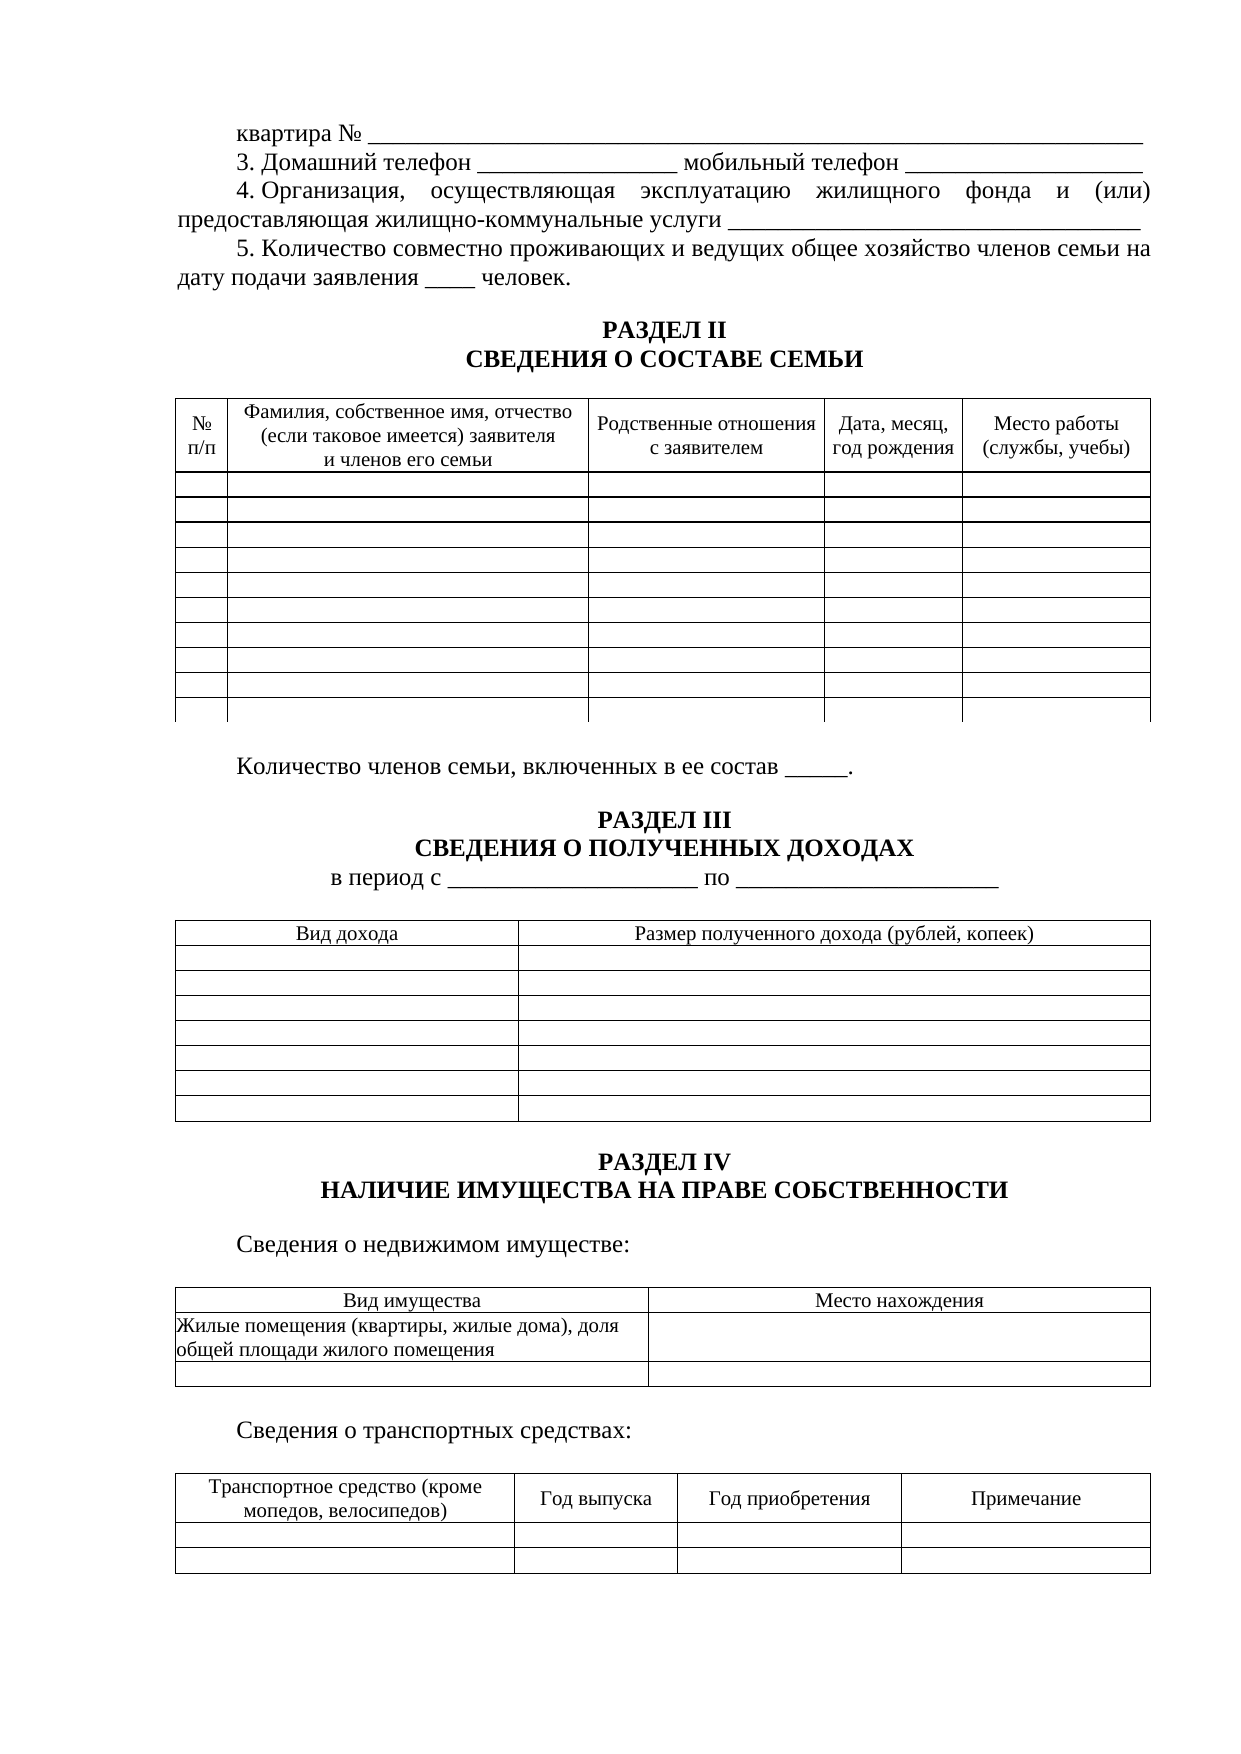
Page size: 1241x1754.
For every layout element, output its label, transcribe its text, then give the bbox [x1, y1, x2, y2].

table_cell [176, 1021, 518, 1045]
text РАЗДЕЛ IV НАЛИЧИЕ ИМУЩЕСТВА НА ПРАВЕ СОБСТВЕННОСТИ [177, 1147, 1152, 1204]
table_cell [176, 498, 227, 521]
table_cell [963, 648, 1150, 672]
table_cell [176, 1548, 514, 1572]
table_cell [228, 623, 588, 647]
text Сведения о недвижимом имуществе: [177, 1229, 1152, 1258]
text 4. Организация, осуществляющая эксплуатацию жилищного фонда и (или) предоставляющая жилищно-коммунальные услуги _________________________________ [177, 176, 1152, 233]
table_header Вид имущества [176, 1288, 648, 1312]
table_cell [176, 473, 227, 496]
table_cell [515, 1548, 677, 1572]
table_cell [825, 498, 962, 521]
table_cell [176, 598, 227, 622]
table_cell [825, 673, 962, 697]
text Сведения о транспортных средствах: [177, 1416, 1152, 1444]
text Количество членов семьи, включенных в ее состав _____. [177, 751, 1152, 780]
table_cell [228, 473, 588, 496]
table_cell [963, 523, 1150, 547]
table_cell [176, 548, 227, 572]
text квартира № ______________________________________________________________ [177, 118, 1152, 147]
table_cell [589, 598, 824, 622]
table_cell [963, 548, 1150, 572]
table_cell [963, 473, 1150, 496]
table_cell [228, 573, 588, 597]
table_header Родственные отношения с заявителем [589, 399, 824, 471]
table_cell [176, 623, 227, 647]
table_cell [519, 971, 1150, 995]
table_cell [519, 946, 1150, 970]
table_cell [963, 573, 1150, 597]
table_cell [228, 598, 588, 622]
table_cell [228, 498, 588, 521]
table_cell [176, 1523, 514, 1547]
table_cell [228, 698, 588, 722]
table_cell [589, 648, 824, 672]
table_cell [589, 573, 824, 597]
table_header Место нахождения [649, 1288, 1150, 1312]
text в период с ____________________ по _____________________ [177, 862, 1152, 891]
table_cell [176, 946, 518, 970]
table_cell [825, 548, 962, 572]
table_cell [176, 698, 227, 722]
text 5. Количество совместно проживающих и ведущих общее хозяйство членов семьи на дату подачи заявления ____ человек. [177, 233, 1152, 291]
text РАЗДЕЛ III СВЕДЕНИЯ О ПОЛУЧЕННЫХ ДОХОДАХ [177, 805, 1152, 862]
table_cell [519, 1046, 1150, 1070]
table_cell [589, 673, 824, 697]
table_cell Жилые помещения (квартиры, жилые дома), доля общей площади жилого помещения [176, 1313, 648, 1361]
table_header Год выпуска [515, 1474, 677, 1522]
table_cell [825, 473, 962, 496]
table_cell [176, 996, 518, 1020]
table_cell [176, 1046, 518, 1070]
table_cell [176, 673, 227, 697]
table_cell [589, 623, 824, 647]
table_cell [589, 548, 824, 572]
table_cell [902, 1548, 1150, 1572]
table_cell [176, 1071, 518, 1095]
table_cell [825, 623, 962, 647]
table_cell [228, 523, 588, 547]
table_cell [515, 1523, 677, 1547]
table_cell [825, 573, 962, 597]
table_cell [825, 598, 962, 622]
table_cell [176, 971, 518, 995]
table_cell [902, 1523, 1150, 1547]
table_header Примечание [902, 1474, 1150, 1522]
text РАЗДЕЛ II СВЕДЕНИЯ О СОСТАВЕ СЕМЬИ [177, 316, 1152, 373]
table_cell [519, 1096, 1150, 1121]
table_header Фамилия, собственное имя, отчество (если таковое имеется) заявителя и членов его семьи [228, 399, 588, 471]
table_header Дата, месяц, год рождения [825, 399, 962, 471]
table_cell [176, 1362, 648, 1386]
table_cell [963, 698, 1150, 722]
table_cell [678, 1523, 901, 1547]
table_cell [176, 1096, 518, 1121]
table_cell [678, 1548, 901, 1572]
table_cell [963, 598, 1150, 622]
table_cell [589, 473, 824, 496]
table_cell [589, 523, 824, 547]
table_cell [519, 996, 1150, 1020]
table_cell [649, 1313, 1150, 1361]
table_cell [228, 548, 588, 572]
table_cell [519, 1071, 1150, 1095]
table_cell [589, 498, 824, 521]
table_header № п/п [176, 399, 227, 471]
table_header Транспортное средство (кроме мопедов, велосипедов) [176, 1474, 514, 1522]
table_cell [176, 573, 227, 597]
table_cell [228, 648, 588, 672]
table_cell [963, 498, 1150, 521]
table_header Год приобретения [678, 1474, 901, 1522]
table_cell [589, 698, 824, 722]
table_cell [963, 623, 1150, 647]
table_cell [176, 648, 227, 672]
table_cell [825, 698, 962, 722]
table_header Вид дохода [176, 921, 518, 945]
table_cell [825, 523, 962, 547]
table_cell [825, 648, 962, 672]
table_cell [176, 523, 227, 547]
table_cell [519, 1021, 1150, 1045]
table_cell [228, 673, 588, 697]
table_cell [649, 1362, 1150, 1386]
table_header Размер полученного дохода (рублей, копеек) [519, 921, 1150, 945]
table_header Место работы (службы, учебы) [963, 399, 1150, 471]
text 3. Домашний телефон ________________ мобильный телефон ___________________ [177, 147, 1152, 176]
table_cell [963, 673, 1150, 697]
